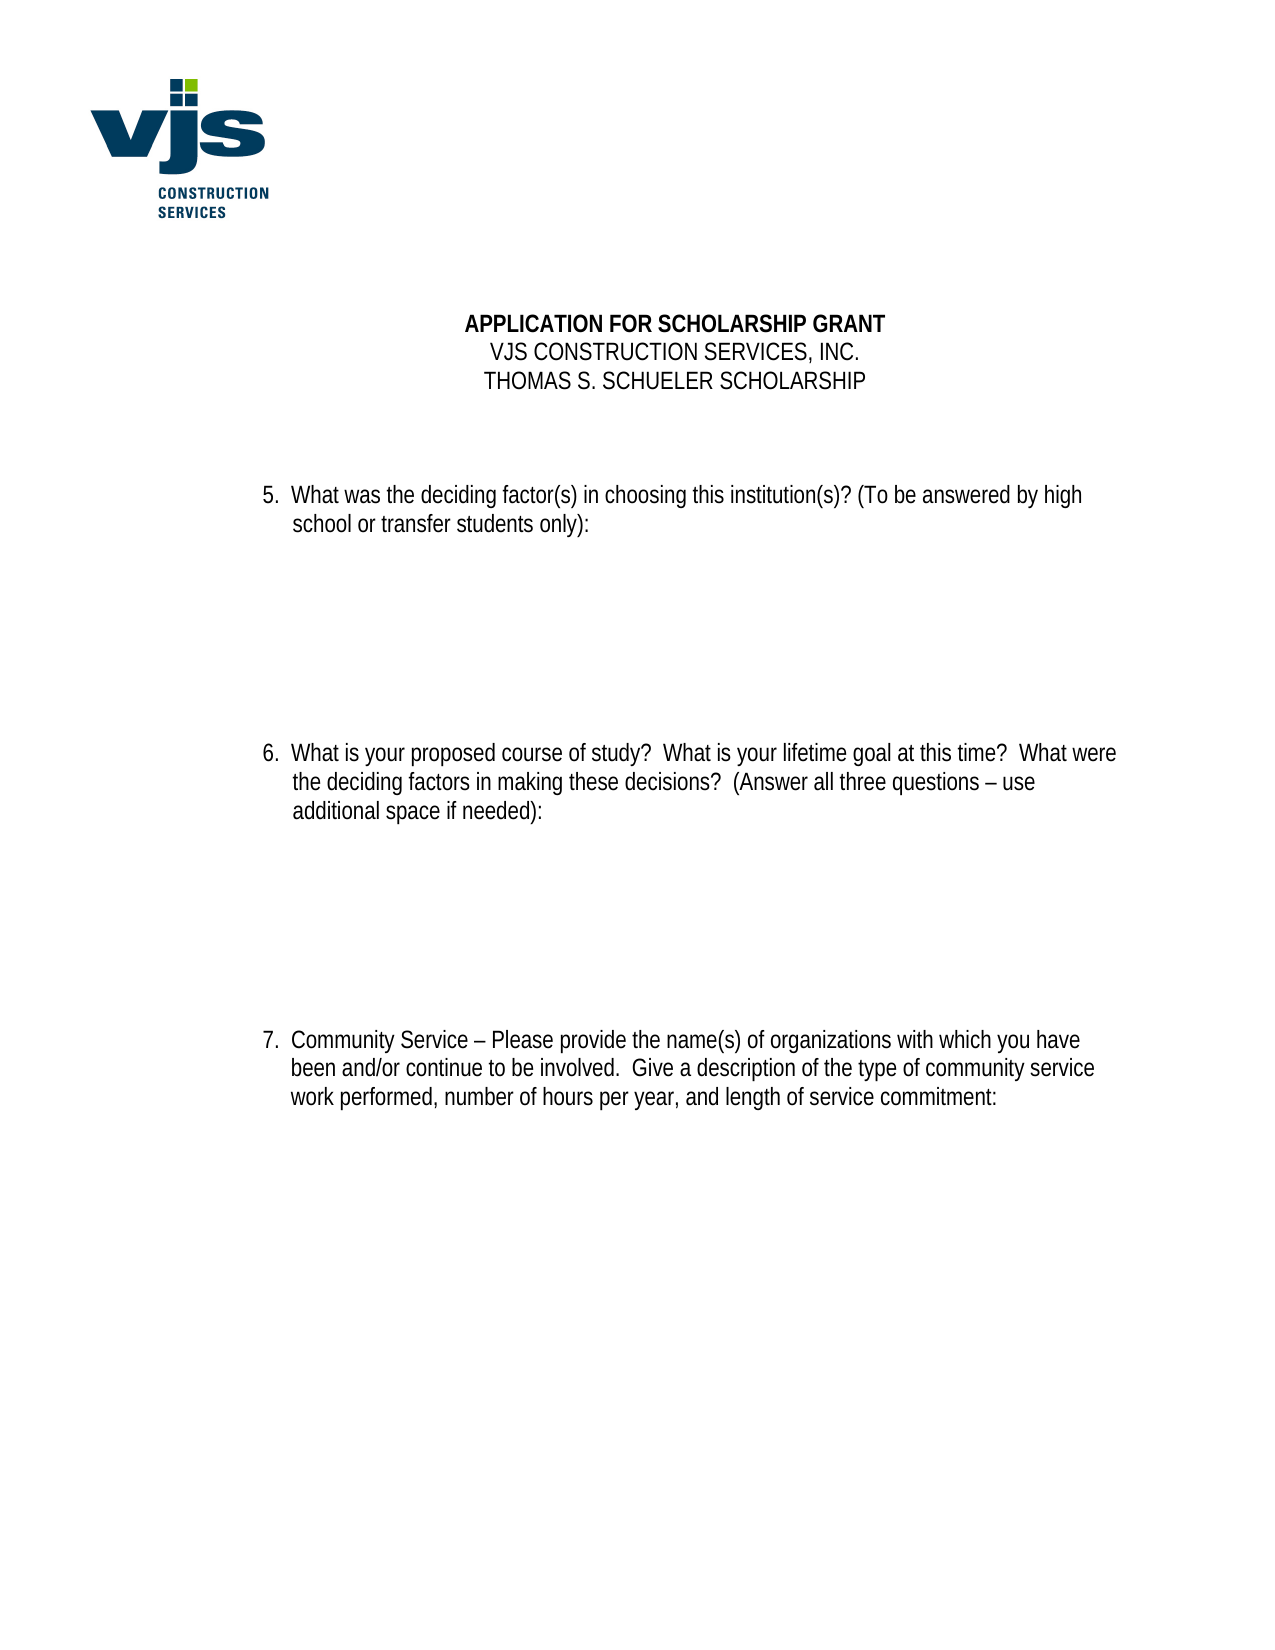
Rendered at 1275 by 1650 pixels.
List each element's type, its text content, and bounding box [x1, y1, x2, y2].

text APPLICATION FOR SCHOLARSHIP GRANT [225, 309, 1125, 337]
text VJS CONSTRUCTION SERVICES, INC. [225, 337, 1125, 366]
text 7. Community Service – Please provide the name(s) of organizations with which you have been and/or continue to be involved. Give a description of the type of community service work performed, number of hours per year, and length of service commitment: [262, 1025, 1125, 1111]
text 5. What was the deciding factor(s) in choosing this institution(s)? (To be answered by high school or transfer students only): [262, 481, 1125, 538]
picture [0, 0, 1275, 291]
text 6. What is your proposed course of study? What is your lifetime goal at this time? What were the deciding factors in making these decisions? (Answer all three questions – use additional space if needed): [262, 738, 1125, 824]
text THOMAS S. SCHUELER SCHOLARSHIP [225, 366, 1125, 394]
